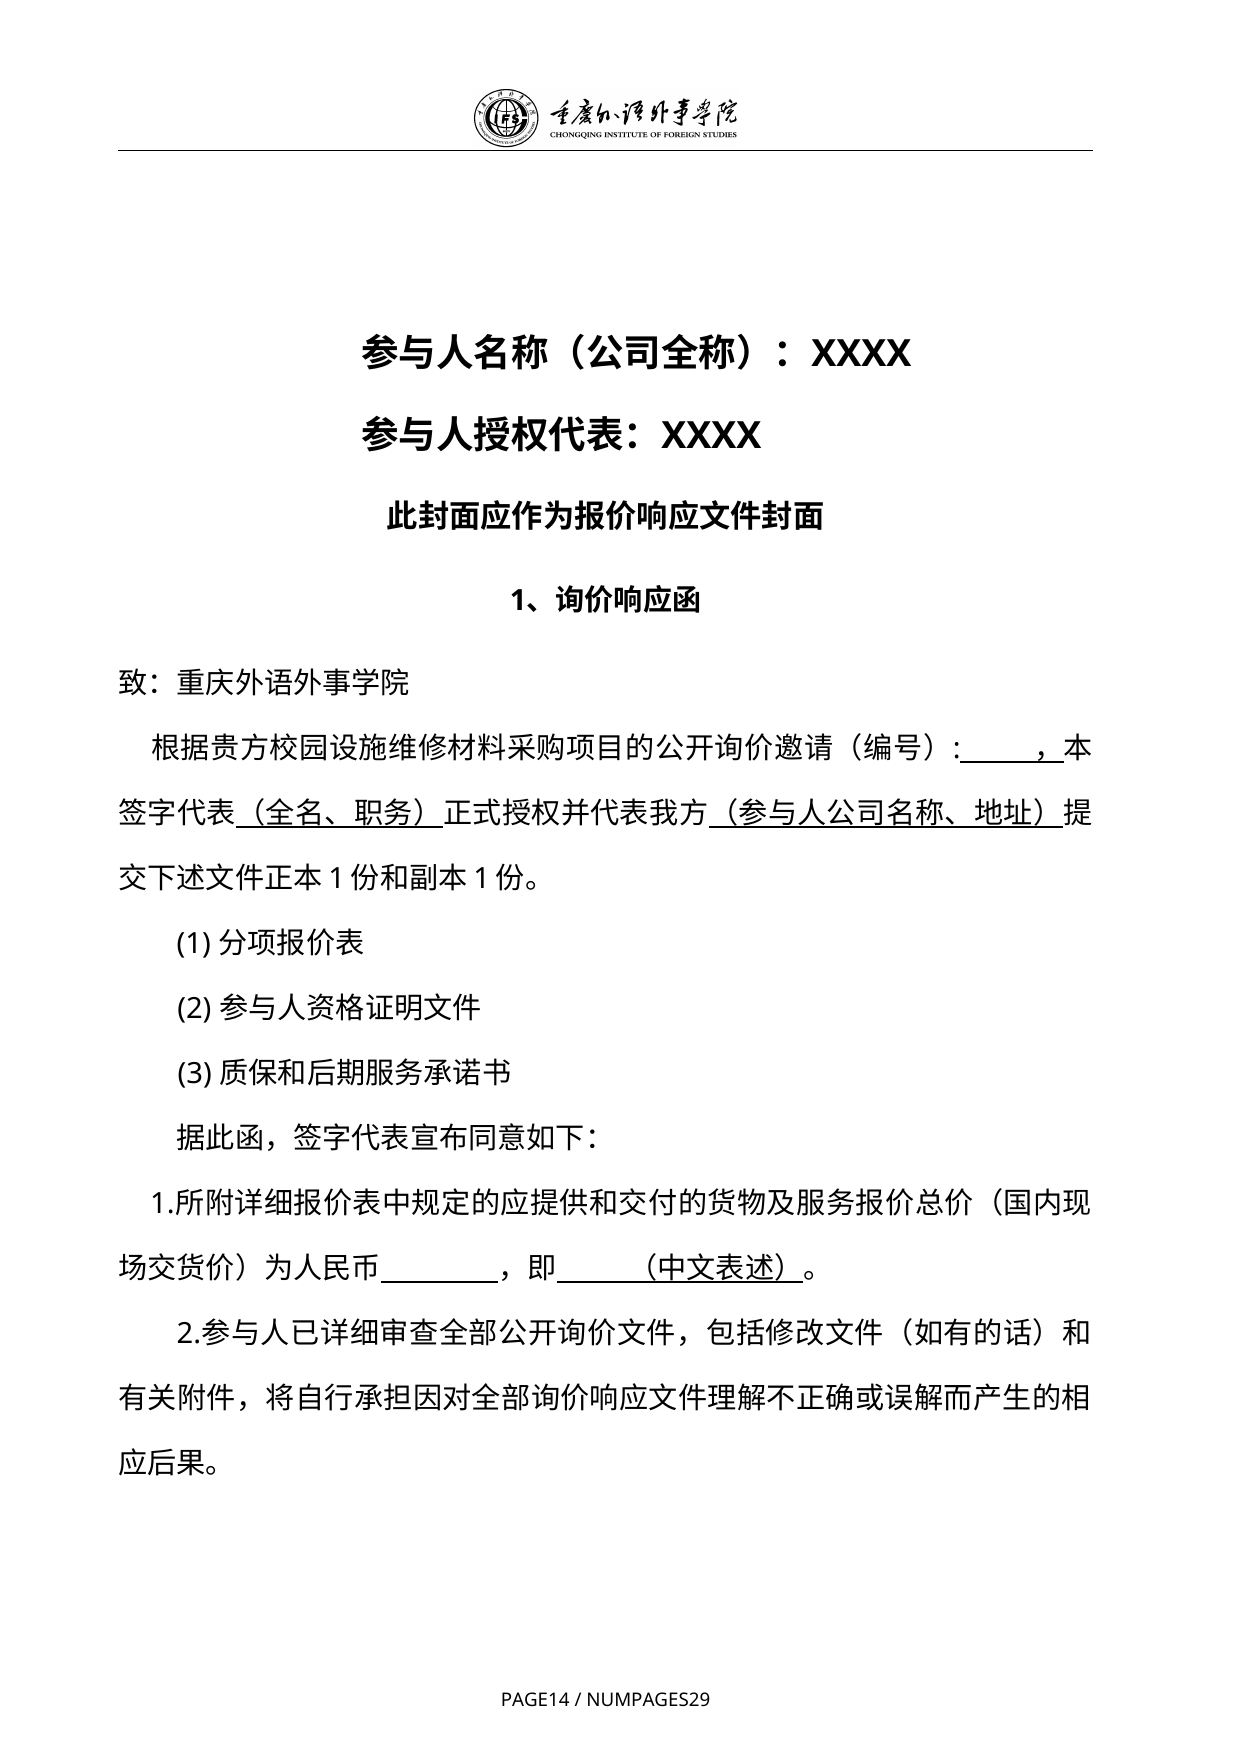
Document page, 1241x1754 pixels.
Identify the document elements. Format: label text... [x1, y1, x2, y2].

text 1、询价响应函 [118, 565, 1093, 630]
text 根据贵方校园设施维修材料采购项目的公开询价邀请（编号）: ，本签字代表（全名、职务）正式授权并代表我方（参与人公司名称、地址）提交下述文件正本1份和副本1份。 [118, 713, 1093, 908]
text 据此函，签字代表宣布同意如下： [118, 1103, 1093, 1168]
text 致：重庆外语外事学院 [118, 648, 1093, 713]
text 参与人名称（公司全称）：XXXX [118, 318, 1093, 383]
text (1) 分项报价表 [118, 908, 1093, 973]
text 此封面应作为报价响应文件封面 [118, 481, 1093, 546]
text 参与人授权代表：XXXX [118, 399, 1093, 464]
text 1.所附详细报价表中规定的应提供和交付的货物及服务报价总价（国内现场交货价）为人民币 ，即 （中文表述）。 [118, 1168, 1093, 1298]
text (3) 质保和后期服务承诺书 [118, 1038, 1093, 1103]
text (2) 参与人资格证明文件 [118, 973, 1093, 1038]
text 2.参与人已详细审查全部公开询价文件，包括修改文件（如有的话）和有关附件，将自行承担因对全部询价响应文件理解不正确或误解而产生的相应后果。 [118, 1298, 1093, 1493]
